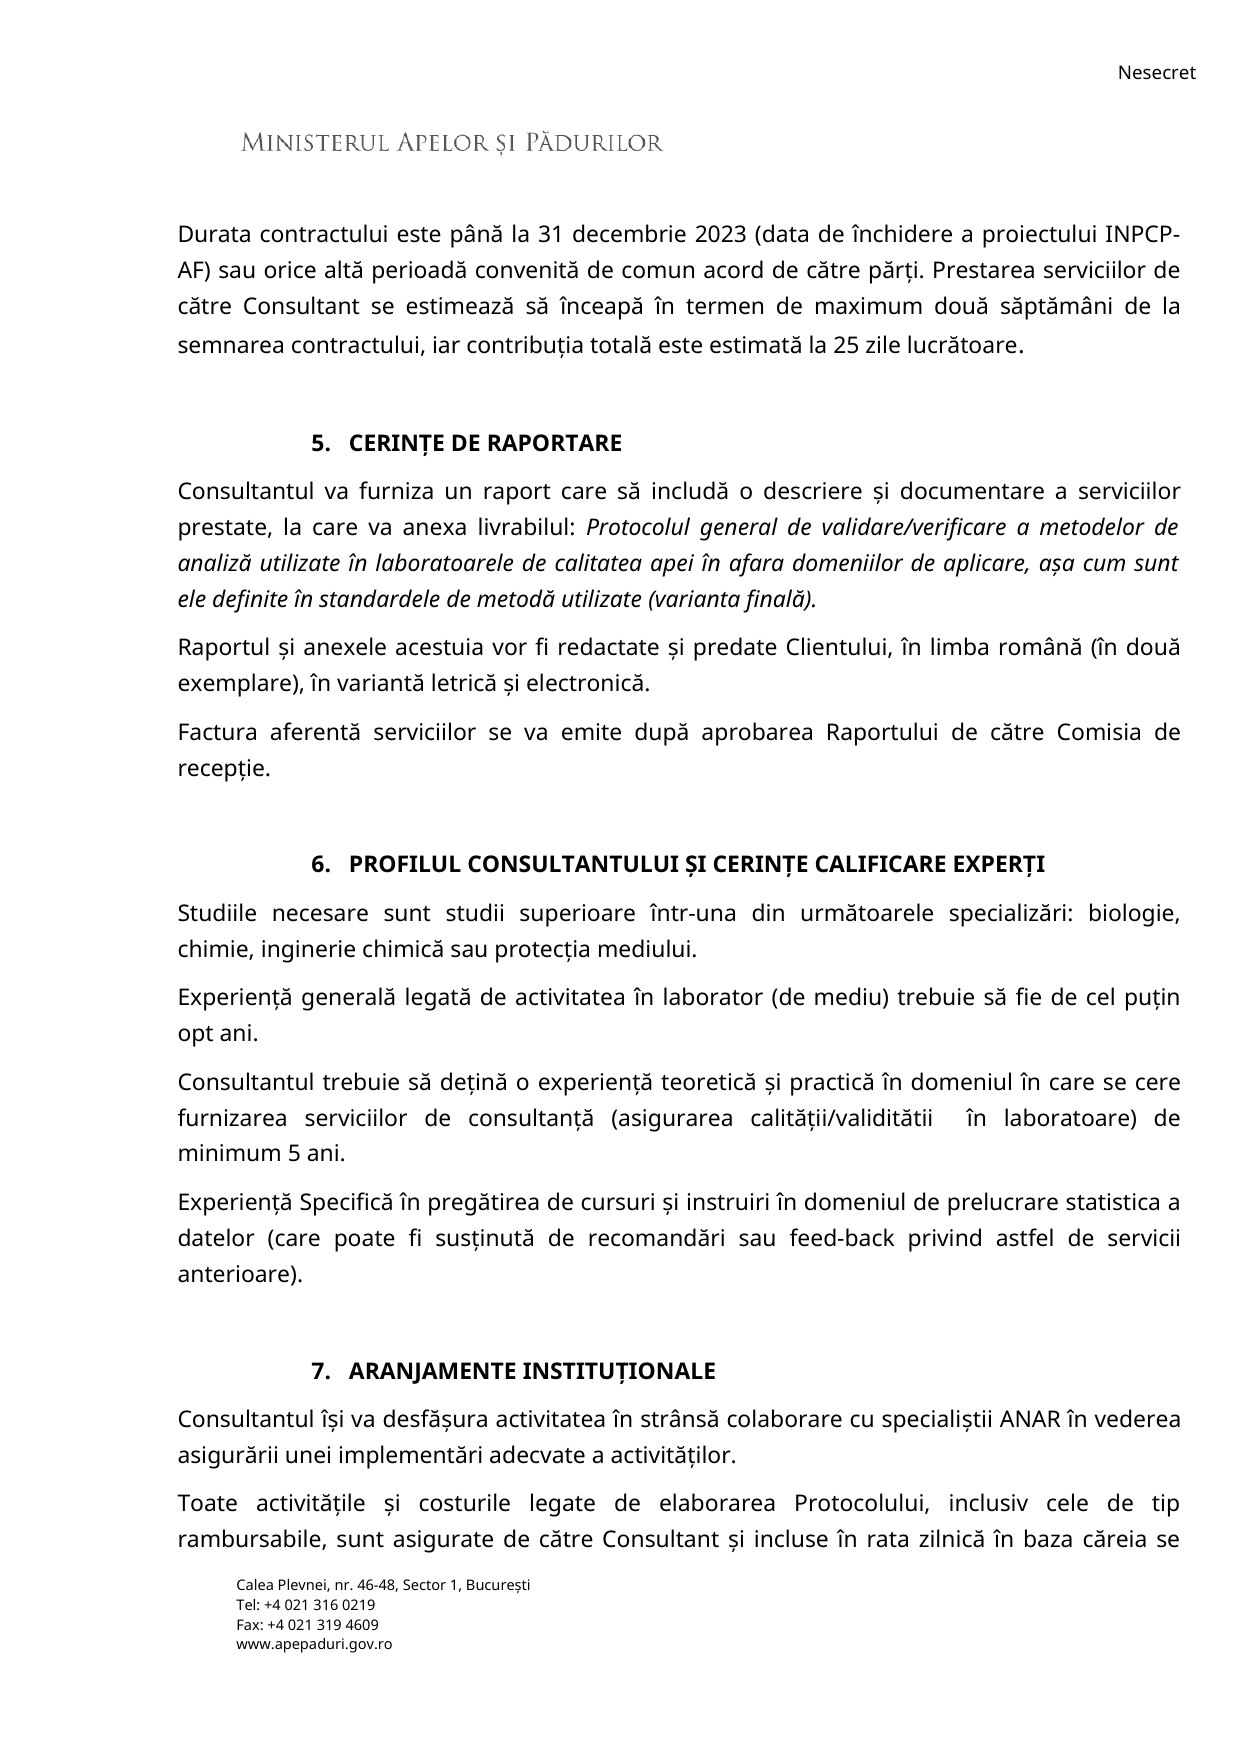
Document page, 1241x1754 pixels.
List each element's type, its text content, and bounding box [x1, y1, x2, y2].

picture [236, 84, 668, 202]
text Durata contractului este până la 31 decembrie 2023 (data de închidere a proiectului INPCP-AF) sau orice altă perioadă convenită de comun acord de către părți. Prestarea serviciilor de către Consultant se estimează să înceapă în termen de maximum două săptămâni de la semnarea contractului, iar contribuția totală este estimată la 25 zile lucrătoare. [177, 218, 1182, 360]
text Consultantul trebuie să dețină o experiență teoretică și practică în domeniul în care se cere furnizarea serviciilor de consultanță (asigurarea calității/validitătii în laboratoare) de minimum 5 ani. [177, 1066, 1182, 1169]
text Experiență generală legată de activitatea în laborator (de mediu) trebuie să fie de cel puțin opt ani. [177, 981, 1182, 1048]
text Studiile necesare sunt studii superioare într-una din următoarele specializări: biologie, chimie, inginerie chimică sau protecția mediului. [177, 897, 1182, 964]
text Experiență Specifică în pregătirea de cursuri și instruiri în domeniul de prelucrare statistica a datelor (care poate fi susținută de recomandări sau feed-back privind astfel de servicii anterioare). [177, 1186, 1182, 1289]
text Consultantul va furniza un raport care să includă o descriere și documentare a serviciilor prestate, la care va anexa livrabilul: Protocolul general de validare/verificare a metodelor de analiză utilizate în laboratoarele de calitatea apei în afara domeniilor de aplicare, așa cum sunt ele definite în standardele de metodă utilizate (varianta finală). [177, 475, 1182, 614]
text Consultantul îşi va desfășura activitatea în strânsă colaborare cu specialiştii ANAR în vederea asigurării unei implementări adecvate a activităților. [177, 1403, 1182, 1470]
text Factura aferentă serviciilor se va emite după aprobarea Raportului de către Comisia de recepție. [177, 716, 1182, 783]
list PROFILUL CONSULTANTULUI ȘI CERINȚE CALIFICARE EXPERȚI [311, 848, 1182, 879]
list ARANJAMENTE INSTITUȚIONALE [311, 1354, 1182, 1386]
list CERINȚE DE RAPORTARE [311, 426, 1182, 458]
text Raportul și anexele acestuia vor fi redactate și predate Clientului, în limba română (în două exemplare), în variantă letrică și electronică. [177, 631, 1182, 698]
